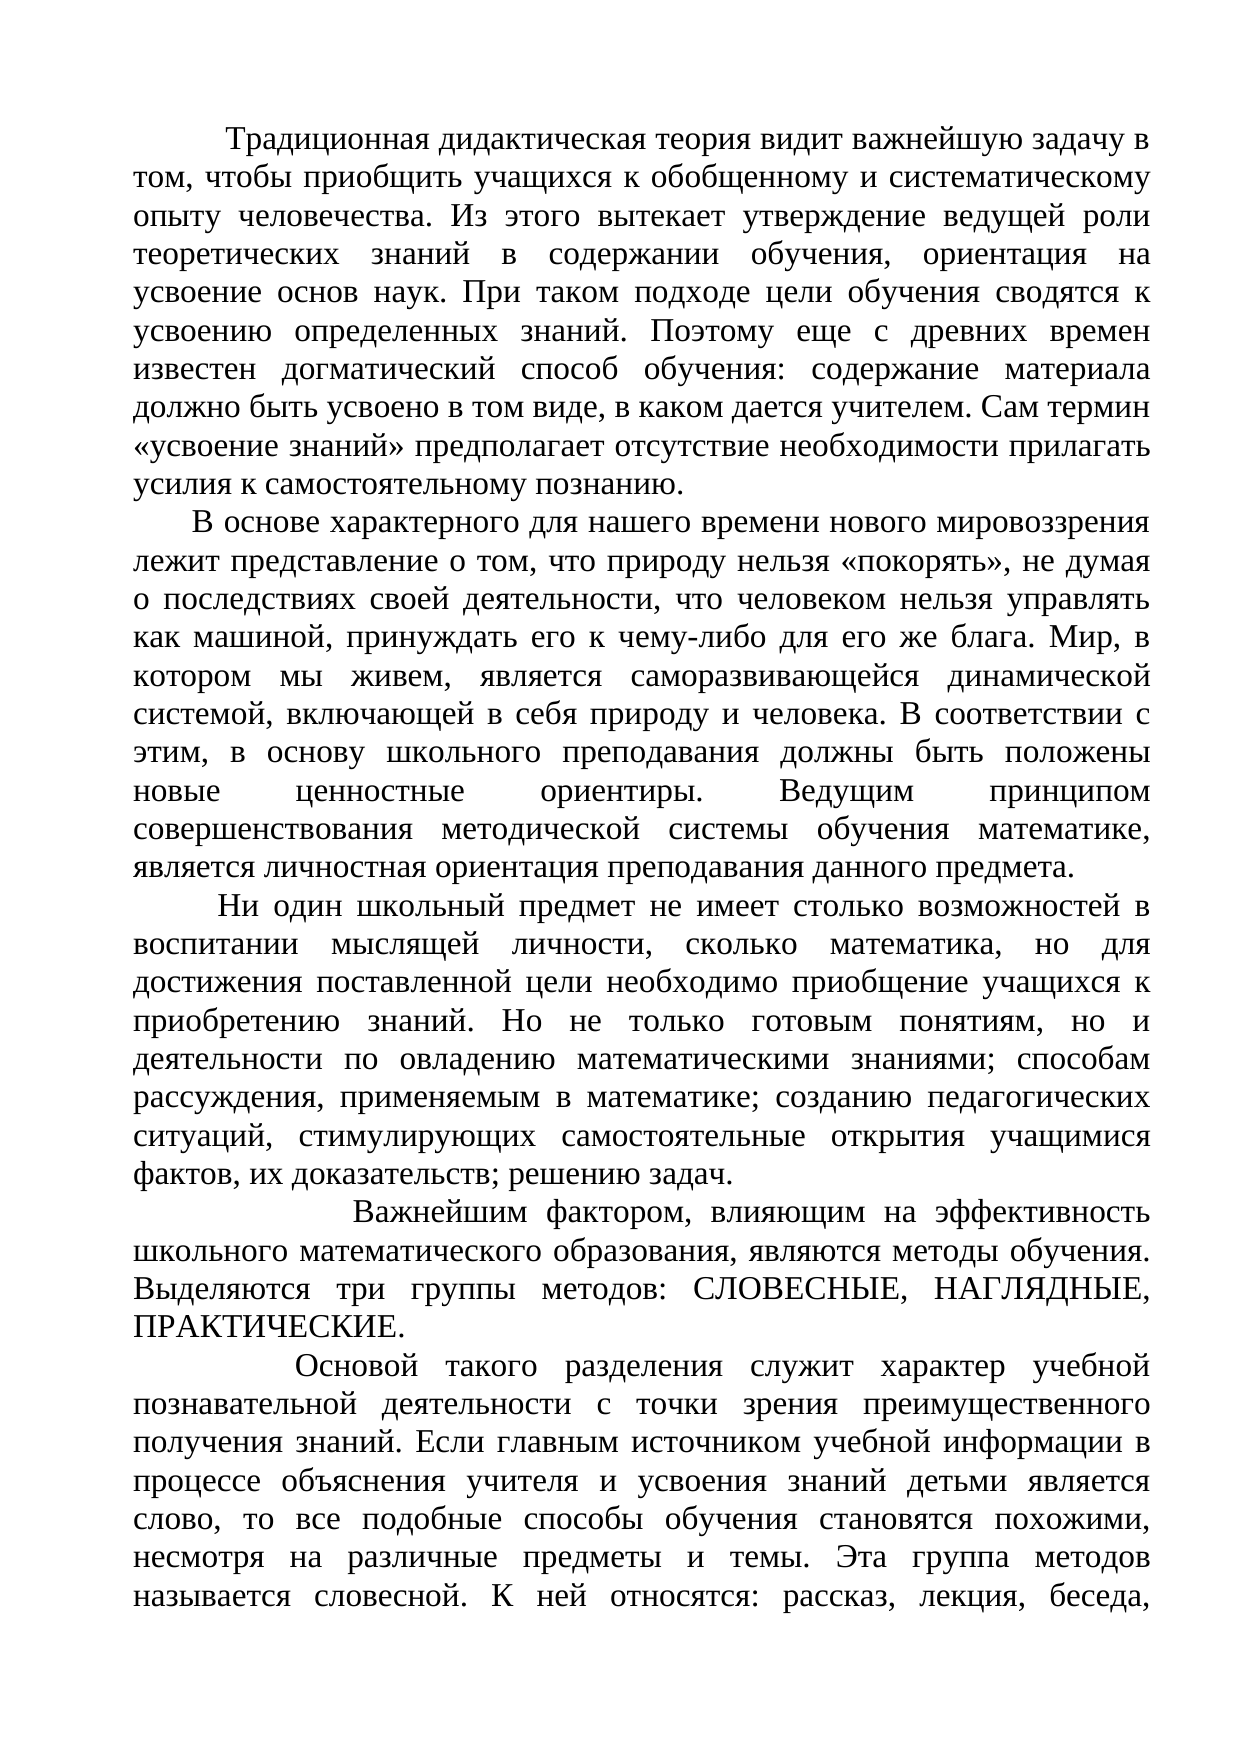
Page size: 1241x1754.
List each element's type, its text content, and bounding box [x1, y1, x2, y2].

text Важнейшим фактором, влияющим на эффективность школьного математического образования, являются методы обучения. Выделяются три группы методов: СЛОВЕСНЫЕ, НАГЛЯДНЫЕ, ПРАКТИЧЕСКИЕ. [133, 1191, 1152, 1345]
text Ни один школьный предмет не имеет столько возможностей в воспитании мыслящей личности, сколько математика, но для достижения поставленной цели необходимо приобщение учащихся к приобретению знаний. Но не только готовым понятиям, но и деятельности по овладению математическими знаниями; способам рассуждения, применяемым в математике; созданию педагогических ситуаций, стимулирующих самостоятельные открытия учащимися фактов, их доказательств; решению задач. [133, 885, 1152, 1191]
text В основе характерного для нашего времени нового мировоззрения лежит представление о том, что природу нельзя «покорять», не думая о последствиях своей деятельности, что человеком нельзя управлять как машиной, принуждать его к чему-либо для его же блага. Мир, в котором мы живем, является саморазвивающейся динамической системой, включающей в себя природу и человека. В соответствии с этим, в основу школьного преподавания должны быть положены новые ценностные ориентиры. Ведущим принципом совершенствования методической системы обучения математике, является личностная ориентация преподавания данного предмета. [133, 501, 1152, 885]
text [133, 1345, 1152, 1613]
text Традиционная дидактическая теория видит важнейшую задачу в том, чтобы приобщить учащихся к обобщенному и систематическому опыту человечества. Из этого вытекает утверждение ведущей роли теоретических знаний в содержании обучения, ориентация на усвоение основ наук. При таком подходе цели обучения сводятся к усвоению определенных знаний. Поэтому еще с древних времен известен догматический способ обучения: содержание материала должно быть усвоено в том виде, в каком дается учителем. Сам термин «усвоение знаний» предполагает отсутствие необходимости прилагать усилия к самостоятельному познанию. [133, 118, 1152, 501]
